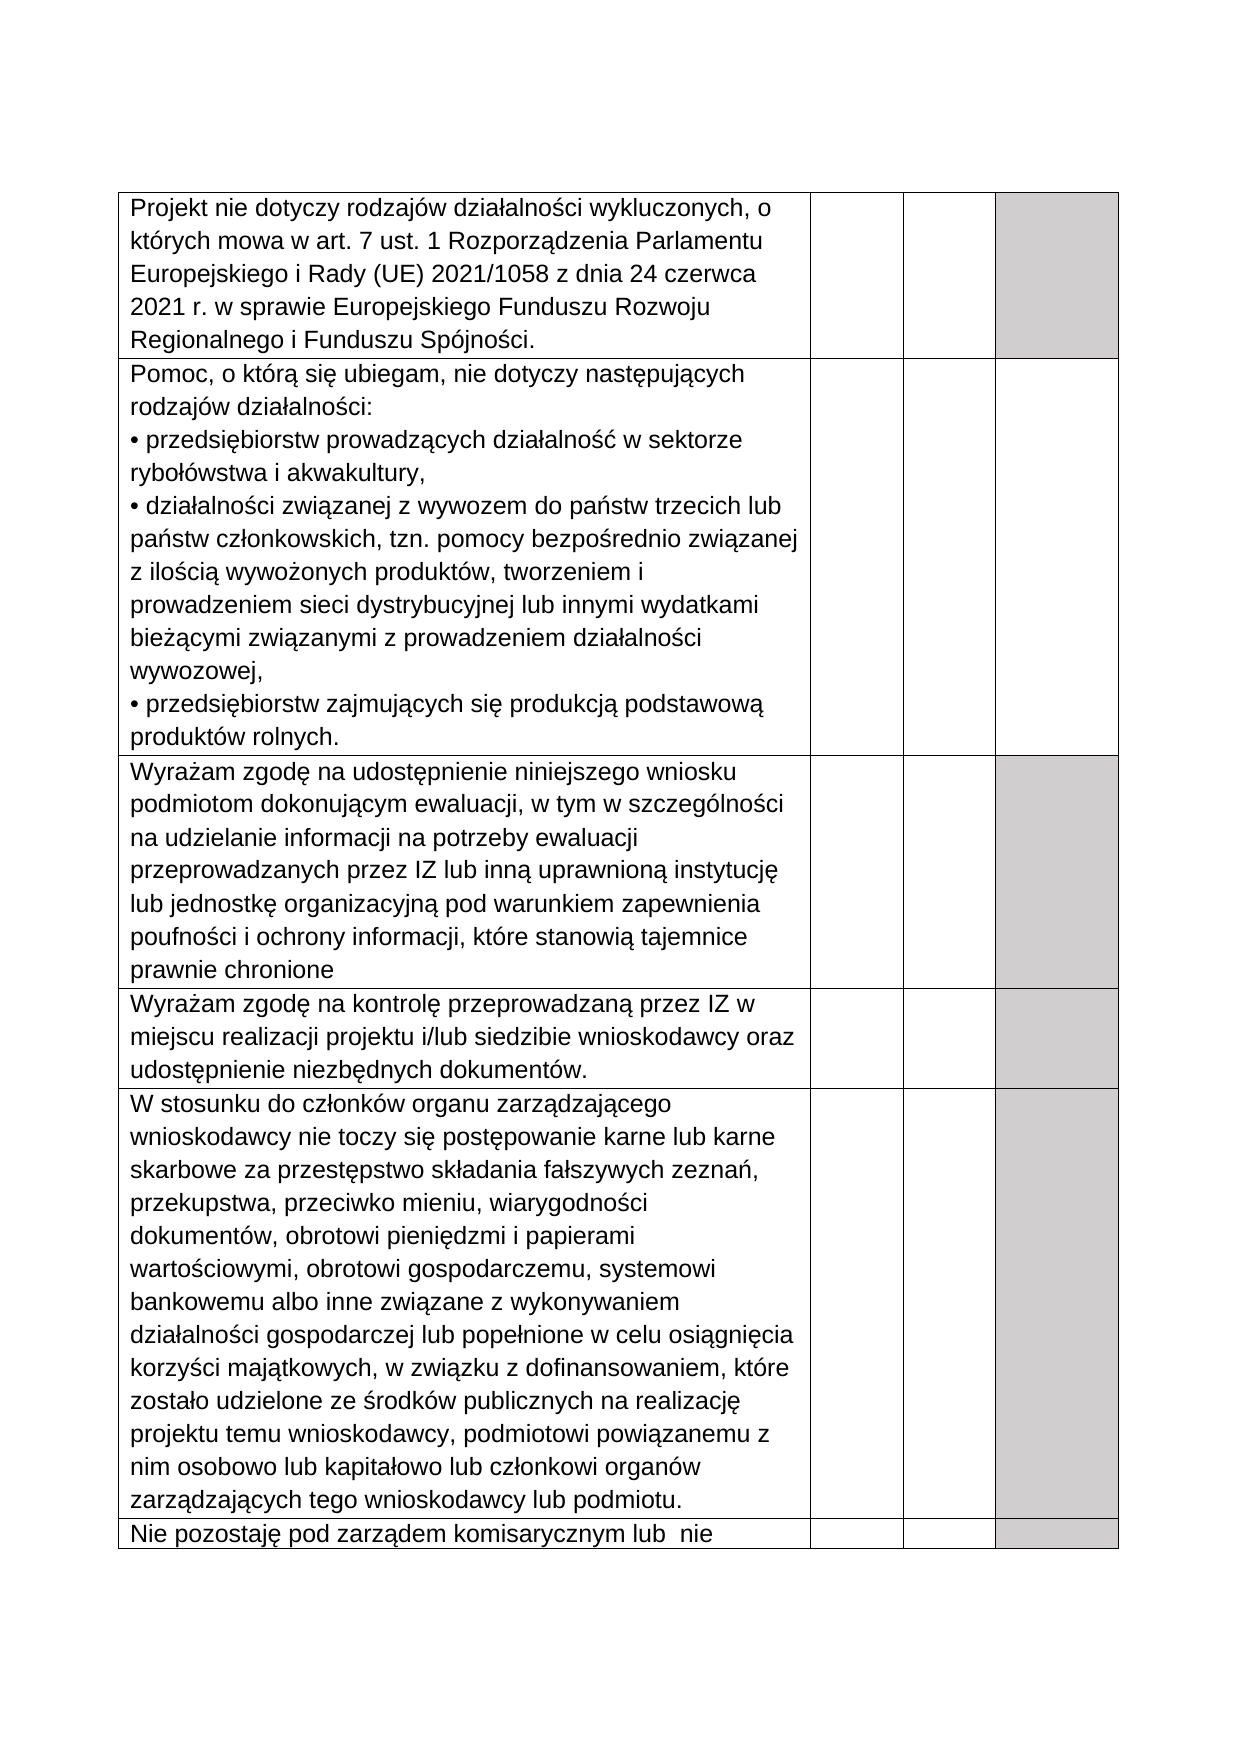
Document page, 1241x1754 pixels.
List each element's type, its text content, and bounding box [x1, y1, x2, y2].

table_cell [996, 1519, 1118, 1548]
table_cell [811, 1089, 903, 1518]
table_cell [811, 1519, 903, 1548]
table_cell [811, 756, 903, 988]
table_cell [119, 1519, 810, 1548]
table_cell [996, 359, 1118, 755]
table_cell [996, 756, 1118, 988]
table_cell [996, 1089, 1118, 1518]
table_cell [996, 193, 1118, 358]
table_cell Pomoc, o którą się ubiegam, nie dotyczy następujących rodzajów działalności: • przedsiębiorstw prowadzących działalność w sektorze rybołówstwa i akwakultury, • działalności związanej z wywozem do państw trzecich lub państw członkowskich, tzn. pomocy bezpośrednio związanej z ilością wywożonych produktów, tworzeniem i prowadzeniem sieci dystrybucyjnej lub innymi wydatkami bieżącymi związanymi z prowadzeniem działalności wywozowej, • przedsiębiorstw zajmujących się produkcją podstawową produktów rolnych. [119, 359, 810, 755]
table_cell [811, 359, 903, 755]
table_cell [811, 193, 903, 358]
table_cell Wyrażam zgodę na udostępnienie niniejszego wniosku podmiotom dokonującym ewaluacji, w tym w szczególności na udzielanie informacji na potrzeby ewaluacji przeprowadzanych przez IZ lub inną uprawnioną instytucję lub jednostkę organizacyjną pod warunkiem zapewnienia poufności i ochrony informacji, które stanowią tajemnice prawnie chronione [119, 756, 810, 988]
table_cell [904, 756, 995, 988]
table_cell Projekt nie dotyczy rodzajów działalności wykluczonych, o których mowa w art. 7 ust. 1 Rozporządzenia Parlamentu Europejskiego i Rady (UE) 2021/1058 z dnia 24 czerwca 2021 r. w sprawie Europejskiego Funduszu Rozwoju Regionalnego i Funduszu Spójności. [119, 193, 810, 358]
table_cell W stosunku do członków organu zarządzającego wnioskodawcy nie toczy się postępowanie karne lub karne skarbowe za przestępstwo składania fałszywych zeznań, przekupstwa, przeciwko mieniu, wiarygodności dokumentów, obrotowi pieniędzmi i papierami wartościowymi, obrotowi gospodarczemu, systemowi bankowemu albo inne związane z wykonywaniem działalności gospodarczej lub popełnione w celu osiągnięcia korzyści majątkowych, w związku z dofinansowaniem, które zostało udzielone ze środków publicznych na realizację projektu temu wnioskodawcy, podmiotowi powiązanemu z nim osobowo lub kapitałowo lub członkowi organów zarządzających tego wnioskodawcy lub podmiotu. [119, 1089, 810, 1518]
table_cell Wyrażam zgodę na kontrolę przeprowadzaną przez IZ w miejscu realizacji projektu i/lub siedzibie wnioskodawcy oraz udostępnienie niezbędnych dokumentów. [119, 989, 810, 1088]
table_cell [904, 193, 995, 358]
table_cell [904, 1089, 995, 1518]
table_cell [904, 1519, 995, 1548]
table_cell [904, 359, 995, 755]
table_cell [996, 989, 1118, 1088]
table_cell [904, 989, 995, 1088]
table_cell [811, 989, 903, 1088]
